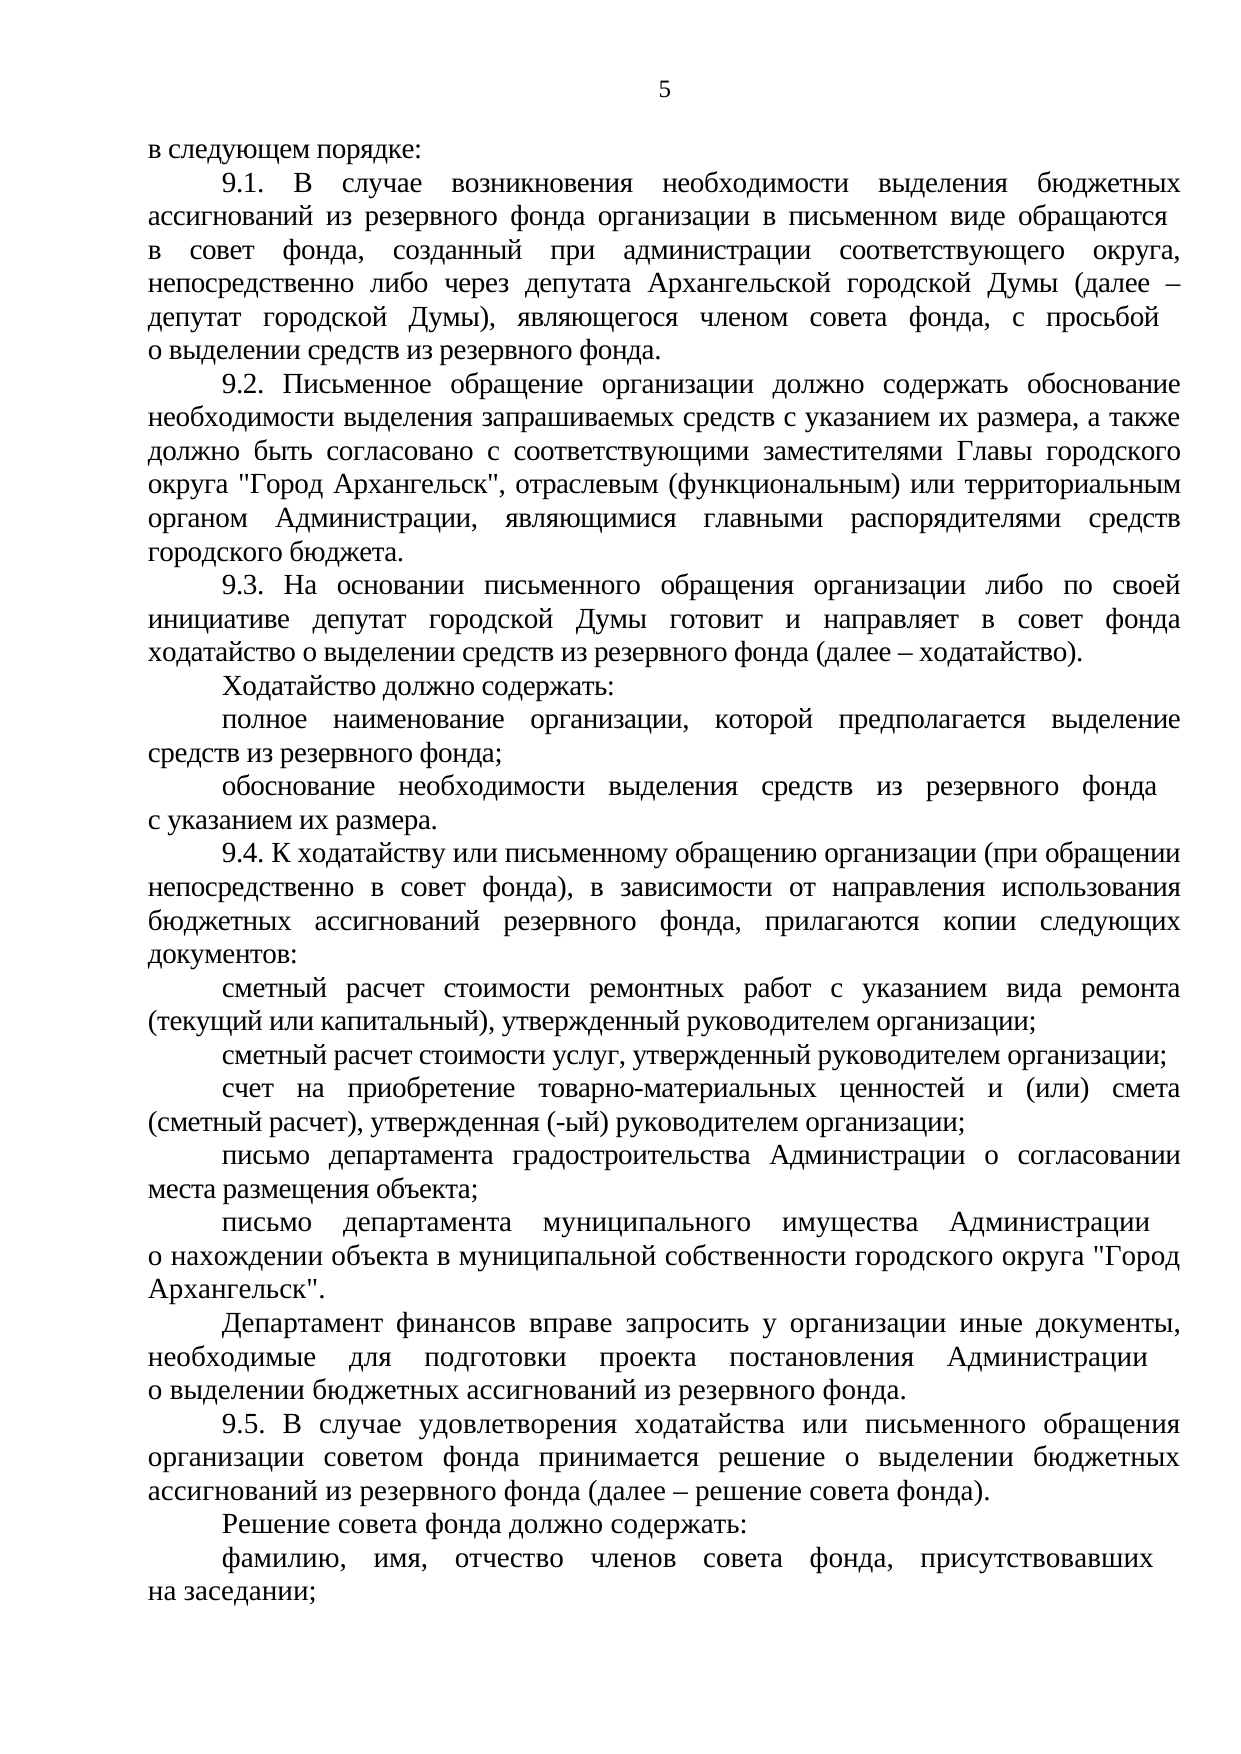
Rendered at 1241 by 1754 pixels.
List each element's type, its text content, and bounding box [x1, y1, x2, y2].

text письмо департамента градостроительства Администрации о согласовании места размещения объекта; [148, 1137, 1181, 1204]
text счет на приобретение товарно-материальных ценностей и (или) смета (сметный расчет), утвержденная (-ый) руководителем организации; [148, 1070, 1181, 1137]
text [148, 131, 1181, 165]
text обоснование необходимости выделения средств из резервного фонда с указанием их размера. [148, 768, 1181, 836]
text Ходатайство должно содержать: [148, 668, 1181, 701]
text полное наименование организации, которой предполагается выделение средств из резервного фонда; [148, 701, 1181, 768]
text 9.1. В случае возникновения необходимости выделения бюджетных ассигнований из резервного фонда организации в письменном виде обращаются в совет фонда, созданный при администрации соответствующего округа, непосредственно либо через депутата Архангельской городской Думы (далее – депутат городской Думы), являющегося членом совета фонда, с просьбой о выделении средств из резервного фонда. [148, 165, 1181, 366]
text Департамент финансов вправе запросить у организации иные документы, необходимые для подготовки проекта постановления Администрации о выделении бюджетных ассигнований из резервного фонда. [148, 1305, 1181, 1406]
text сметный расчет стоимости услуг, утвержденный руководителем организации; [148, 1037, 1181, 1070]
text 9.4. К ходатайству или письменному обращению организации (при обращении непосредственно в совет фонда), в зависимости от направления использования бюджетных ассигнований резервного фонда, прилагаются копии следующих документов: [148, 836, 1181, 970]
text письмо департамента муниципального имущества Администрации о нахождении объекта в муниципальной собственности городского округа "Город Архангельск". [148, 1204, 1181, 1305]
text 9.3. На основании письменного обращения организации либо по своей инициативе депутат городской Думы готовит и направляет в совет фонда ходатайство о выделении средств из резервного фонда (далее – ходатайство). [148, 567, 1181, 668]
text 9.5. В случае удовлетворения ходатайства или письменного обращения организации советом фонда принимается решение о выделении бюджетных ассигнований из резервного фонда (далее – решение совета фонда). [148, 1406, 1181, 1506]
text фамилию, имя, отчество членов совета фонда, присутствовавших на заседании; [148, 1540, 1181, 1607]
text сметный расчет стоимости ремонтных работ с указанием вида ремонта (текущий или капитальный), утвержденный руководителем организации; [148, 970, 1181, 1037]
text Решение совета фонда должно содержать: [148, 1506, 1181, 1540]
text 9.2. Письменное обращение организации должно содержать обоснование необходимости выделения запрашиваемых средств с указанием их размера, а также должно быть согласовано с соответствующими заместителями Главы городского округа "Город Архангельск", отраслевым (функциональным) или территориальным органом Администрации, являющимися главными распорядителями средств городского бюджета. [148, 366, 1181, 567]
